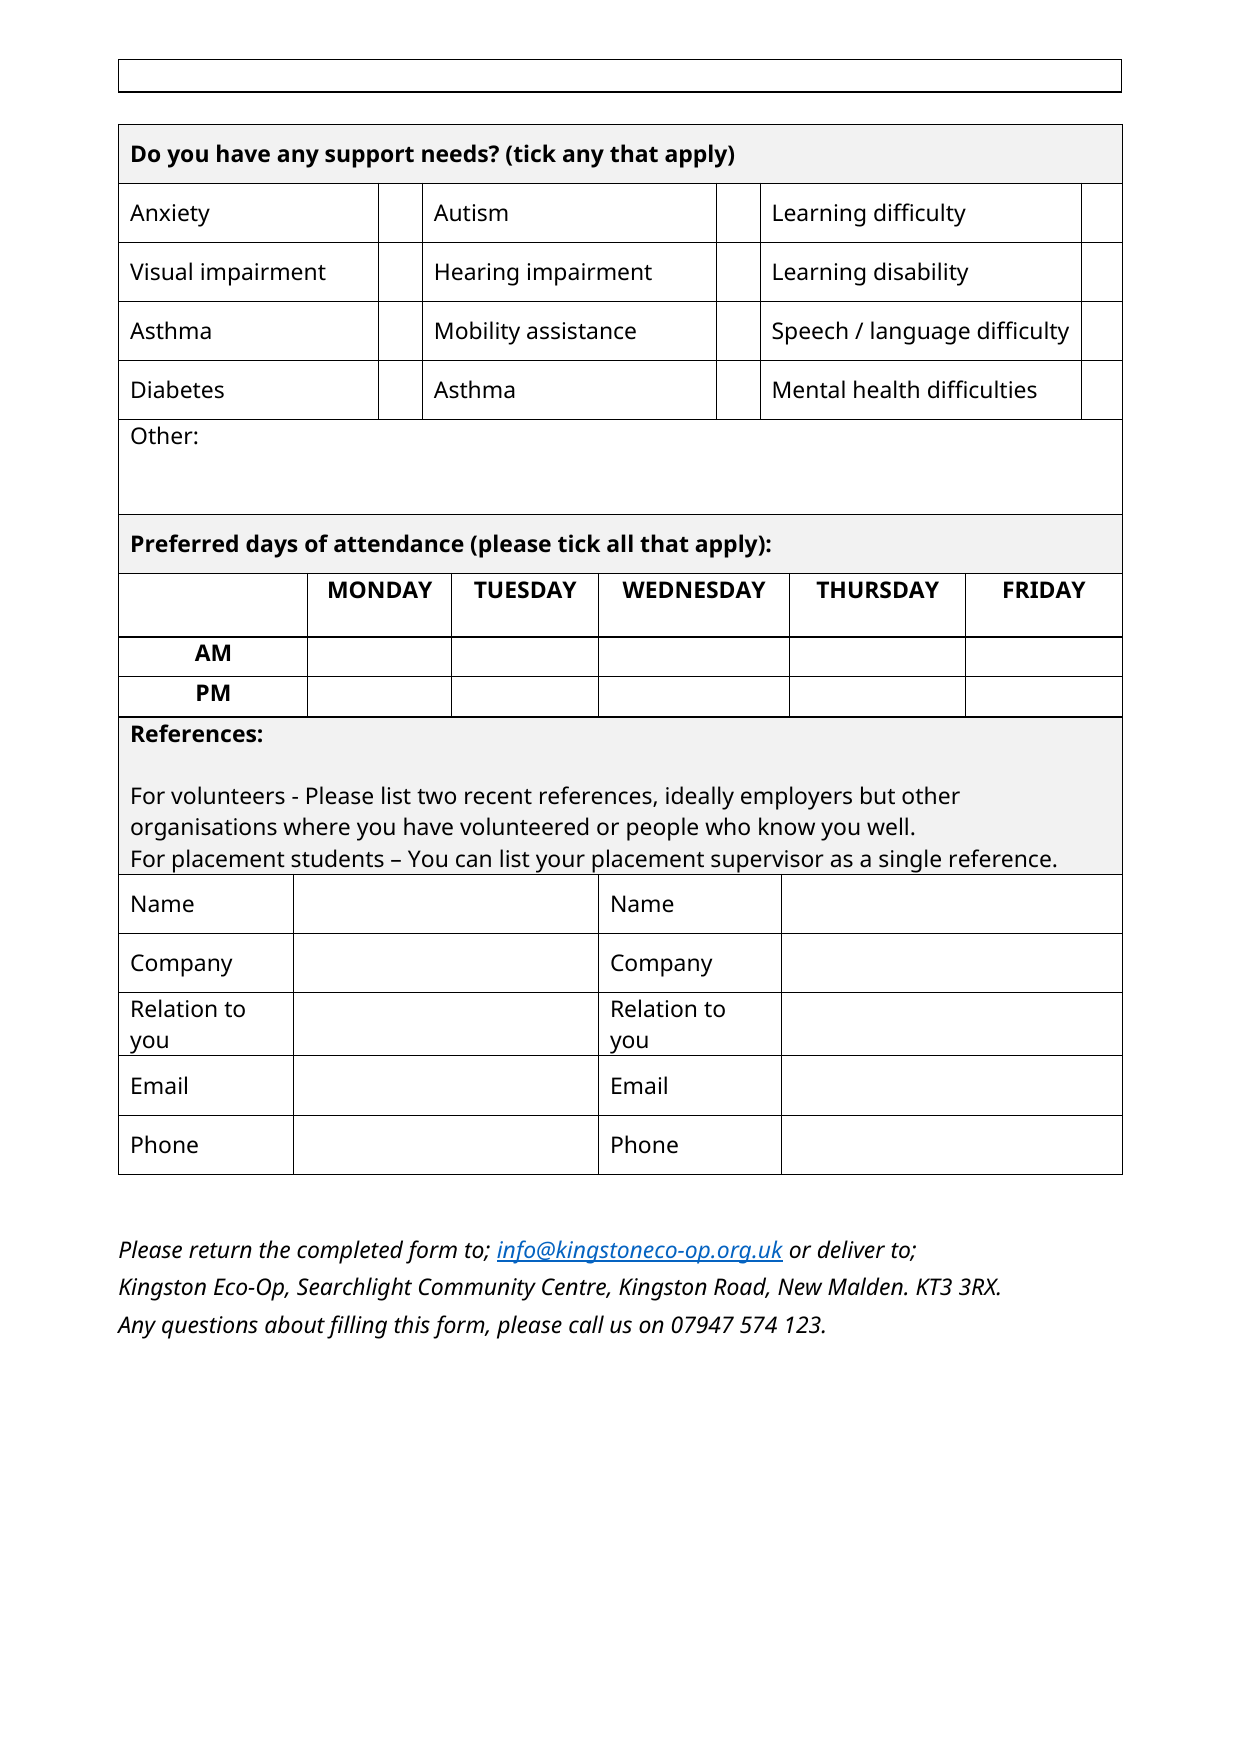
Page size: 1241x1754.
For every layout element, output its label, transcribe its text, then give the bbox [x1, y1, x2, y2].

text Kingston Eco-Op, Searchlight Community Centre, Kingston Road, New Malden. KT3 3RX. [118, 1271, 1122, 1302]
table_cell Relation to you [599, 993, 781, 1055]
table_cell [717, 243, 760, 301]
table_cell [1082, 302, 1122, 360]
table_cell [294, 993, 598, 1055]
table_cell MONDAY [308, 574, 451, 636]
table_cell Learning disability [761, 243, 1081, 301]
table_cell [294, 875, 598, 933]
table_cell Company [599, 934, 781, 992]
table_cell [790, 638, 965, 676]
table_cell [1082, 243, 1122, 301]
table_cell [717, 361, 760, 419]
table_cell [119, 574, 307, 636]
table_cell Phone [599, 1116, 781, 1173]
text Any questions about filling this form, please call us on 07947 574 123. [118, 1309, 1122, 1340]
table_cell Visual impairment [119, 243, 378, 301]
table_cell Relation to you [119, 993, 293, 1055]
table_cell [379, 302, 422, 360]
table_cell Hearing impairment [423, 243, 716, 301]
table_cell Email [119, 1056, 293, 1114]
table_cell Preferred days of attendance (please tick all that apply): [119, 515, 1122, 573]
table_cell [782, 993, 1122, 1055]
table_cell [379, 184, 422, 242]
table_cell [379, 243, 422, 301]
table_cell WEDNESDAY [599, 574, 789, 636]
table_cell Name [119, 875, 293, 933]
table_cell [452, 638, 598, 676]
table_cell Other: [119, 420, 1122, 514]
table_cell [782, 1116, 1122, 1173]
table_cell [294, 1116, 598, 1173]
table_cell [1082, 184, 1122, 242]
table_cell Anxiety [119, 184, 378, 242]
table_cell Mental health difficulties [761, 361, 1081, 419]
table_cell [782, 1056, 1122, 1114]
table_cell [599, 677, 789, 716]
table_cell [1082, 361, 1122, 419]
table_cell [308, 638, 451, 676]
table_cell References: For volunteers - Please list two recent references, ideally employers but other organisations where you have volunteered or people who know you well. For placement students – You can list your placement supervisor as a single reference. [119, 718, 1122, 874]
table_cell [782, 934, 1122, 992]
table_cell [599, 638, 789, 676]
table_cell Speech / language difficulty [761, 302, 1081, 360]
table_cell Diabetes [119, 361, 378, 419]
table_cell Asthma [119, 302, 378, 360]
table_cell Learning difficulty [761, 184, 1081, 242]
table_cell PM [119, 677, 307, 716]
table_cell [379, 361, 422, 419]
table_cell [782, 875, 1122, 933]
table_cell Phone [119, 1116, 293, 1173]
table_cell [790, 677, 965, 716]
table_cell FRIDAY [966, 574, 1122, 636]
table_cell [294, 934, 598, 992]
table_cell [966, 677, 1122, 716]
table_cell TUESDAY [452, 574, 598, 636]
table_cell AM [119, 638, 307, 676]
table_cell Name [599, 875, 781, 933]
text Please return the completed form to; info@kingstoneco-op.org.uk or deliver to; [118, 1234, 1122, 1265]
table_cell THURSDAY [790, 574, 965, 636]
table_cell [452, 677, 598, 716]
table_header Do you have any support needs? (tick any that apply) [119, 125, 1122, 183]
table_cell [294, 1056, 598, 1114]
table_cell Autism [423, 184, 716, 242]
table_cell Company [119, 934, 293, 992]
table_cell [308, 677, 451, 716]
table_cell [119, 60, 1121, 91]
table_cell [717, 302, 760, 360]
table_cell [717, 184, 760, 242]
table_cell Email [599, 1056, 781, 1114]
table_cell Asthma [423, 361, 716, 419]
table_cell [966, 638, 1122, 676]
table_cell Mobility assistance [423, 302, 716, 360]
